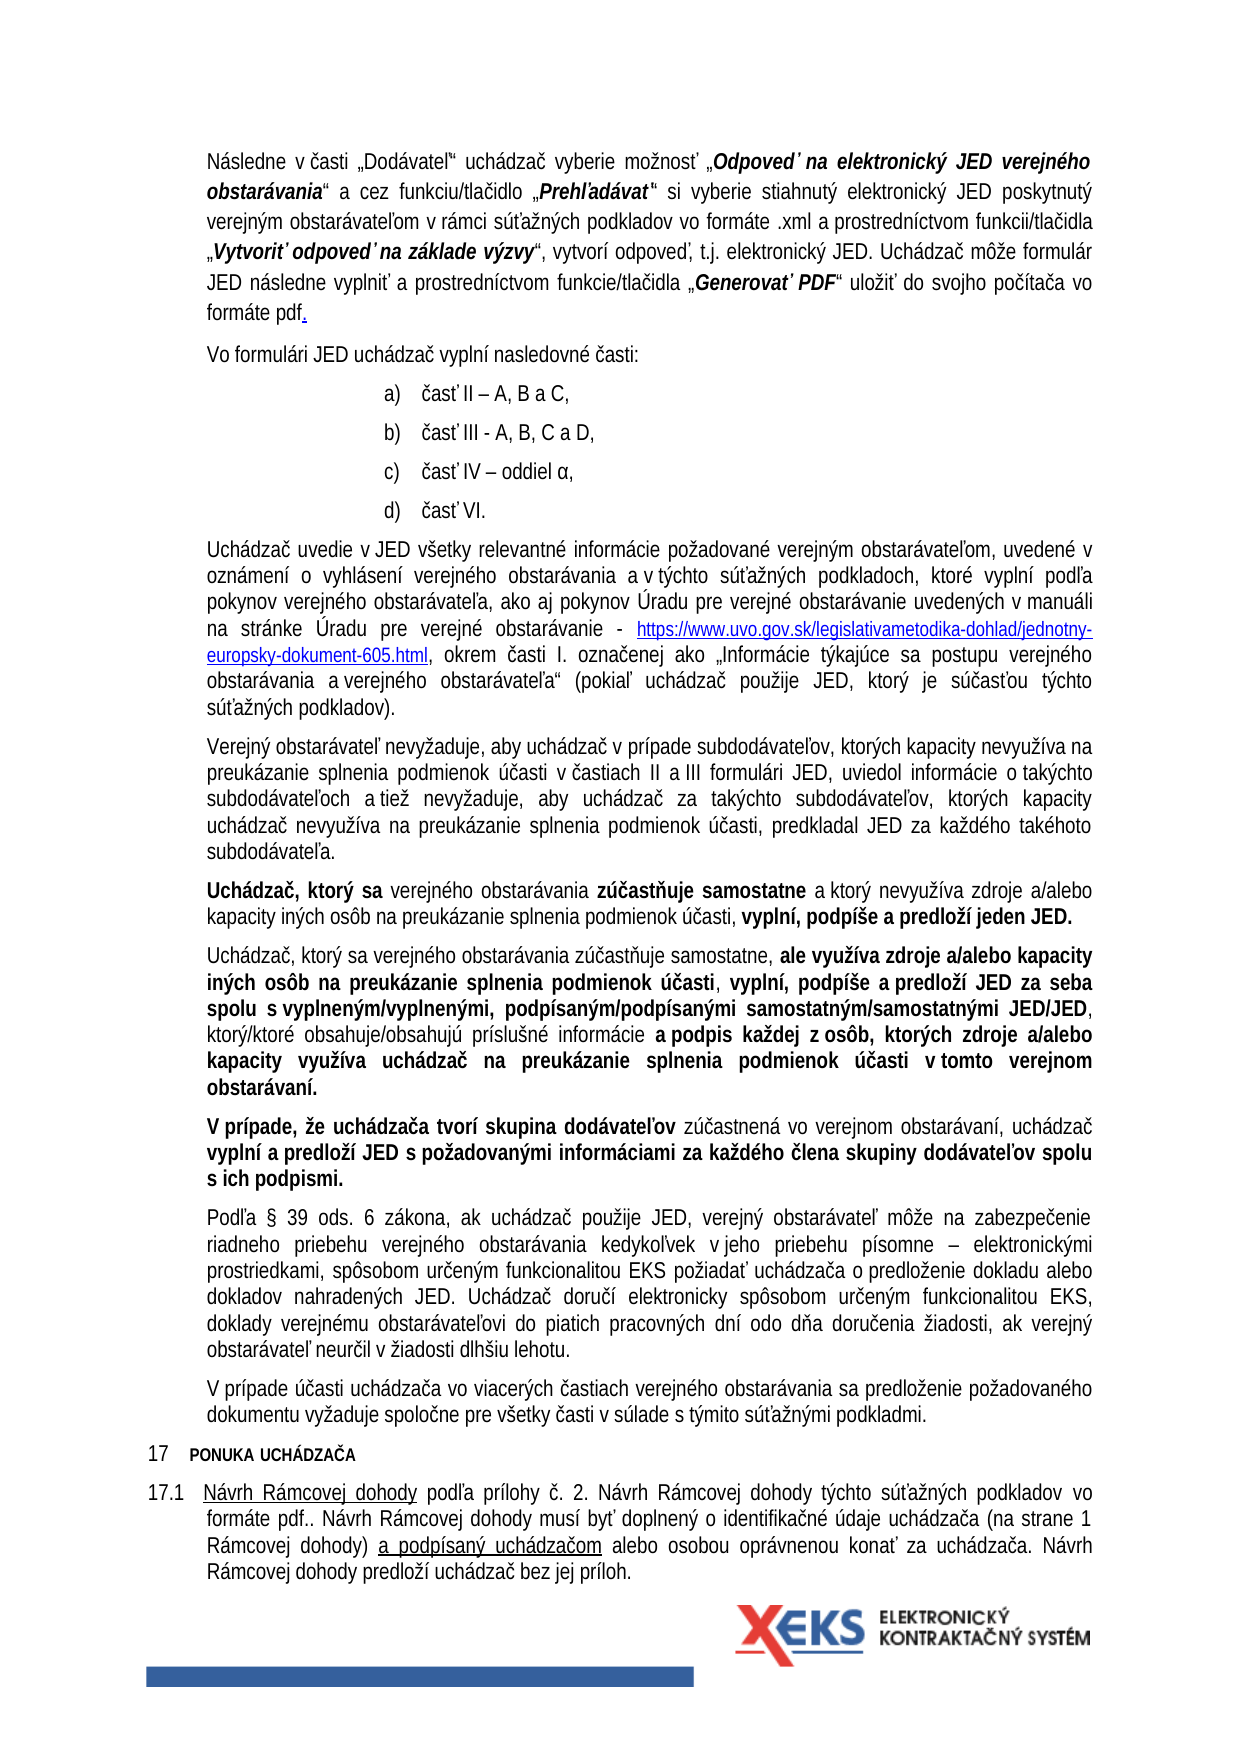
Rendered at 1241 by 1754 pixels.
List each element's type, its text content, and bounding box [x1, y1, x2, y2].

list 17.1 Návrh Rámcovej dohody podľa prílohy č. 2. Návrh Rámcovej dohody týchto súťažných podkladov vo formáte pdf.. Návrh Rámcovej dohody musí byť doplnený o identifikačné údaje uchádzača (na strane 1 Rámcovej dohody) a podpísaný uchádzačom alebo osobou oprávnenou konať za uchádzača. Návrh Rámcovej dohody predloží uchádzač bez jej príloh. [148, 1479, 1093, 1584]
text V prípade účasti uchádzača vo viacerých častiach verejného obstarávania sa predloženie požadovaného dokumentu vyžaduje spoločne pre všetky časti v súlade s týmito súťažnými podkladmi. [207, 1375, 1093, 1428]
text Podľa § 39 ods. 6 zákona, ak uchádzač použije JED, verejný obstarávateľ môže na zabezpečenie riadneho priebehu verejného obstarávania kedykoľvek v jeho priebehu písomne – elektronickými prostriedkami, spôsobom určeným funkcionalitou EKS požiadať uchádzača o predloženie dokladu alebo dokladov nahradených JED. Uchádzač doručí elektronicky spôsobom určeným funkcionalitou EKS, doklady verejnému obstarávateľovi do piatich pracovných dní odo dňa doručenia žiadosti, ak verejný obstarávateľ neurčil v žiadosti dlhšiu lehotu. [207, 1204, 1093, 1362]
text Verejný obstarávateľ nevyžaduje, aby uchádzač v prípade subdodávateľov, ktorých kapacity nevyužíva na preukázanie splnenia podmienok účasti v častiach II a III formulári JED, uviedol informácie o takýchto subdodávateľoch a tiež nevyžaduje, aby uchádzač za takýchto subdodávateľov, ktorých kapacity uchádzač nevyužíva na preukázanie splnenia podmienok účasti, predkladal JED za každého takéhoto subdodávateľa. [207, 733, 1093, 864]
list časť VI. [384, 497, 1093, 523]
text Uchádzač, ktorý sa verejného obstarávania zúčastňuje samostatne, ale využíva zdroje a/alebo kapacity iných osôb na preukázanie splnenia podmienok účasti, vyplní, podpíše a predloží JED za seba spolu s vyplneným/vyplnenými, podpísaným/podpísanými samostatným/samostatnými JED/JED, ktorý/ktoré obsahuje/obsahujú príslušné informácie a podpis každej z osôb, ktorých zdroje a/alebo kapacity využíva uchádzač na preukázanie splnenia podmienok účasti v tomto verejnom obstarávaní. [207, 942, 1093, 1100]
text V prípade, že uchádzača tvorí skupina dodávateľov zúčastnená vo verejnom obstarávaní, uchádzač vyplní a predloží JED s požadovanými informáciami za každého člena skupiny dodávateľov spolu s ich podpismi. [207, 1113, 1093, 1192]
text 17 ponuka uchádzača [148, 1440, 1093, 1466]
list časť IV – oddiel α, [384, 458, 1093, 484]
text Uchádzač uvedie v JED všetky relevantné informácie požadované verejným obstarávateľom, uvedené v oznámení o vyhlásení verejného obstarávania a v týchto súťažných podkladoch, ktoré vyplní podľa pokynov verejného obstarávateľa, ako aj pokynov Úradu pre verejné obstarávanie uvedených v manuáli na stránke Úradu pre verejné obstarávanie - https://www.uvo.gov.sk/legislativametodika-dohlad/jednotny-europsky-dokument-605.html, okrem časti I. označenej ako „Informácie týkajúce sa postupu verejného obstarávania a verejného obstarávateľa“ (pokiaľ uchádzač použije JED, ktorý je súčasťou týchto súťažných podkladov). [207, 536, 1093, 720]
text Uchádzač, ktorý sa verejného obstarávania zúčastňuje samostatne a ktorý nevyužíva zdroje a/alebo kapacity iných osôb na preukázanie splnenia podmienok účasti, vyplní, podpíše a predloží jeden JED. [207, 877, 1093, 929]
text Vo formulári JED uchádzač vyplní nasledovné časti: [207, 341, 1093, 368]
list časť II – A, B a C, [384, 380, 1093, 407]
picture [146, 1605, 1090, 1687]
list časť III - A, B, C a D, [384, 419, 1093, 445]
